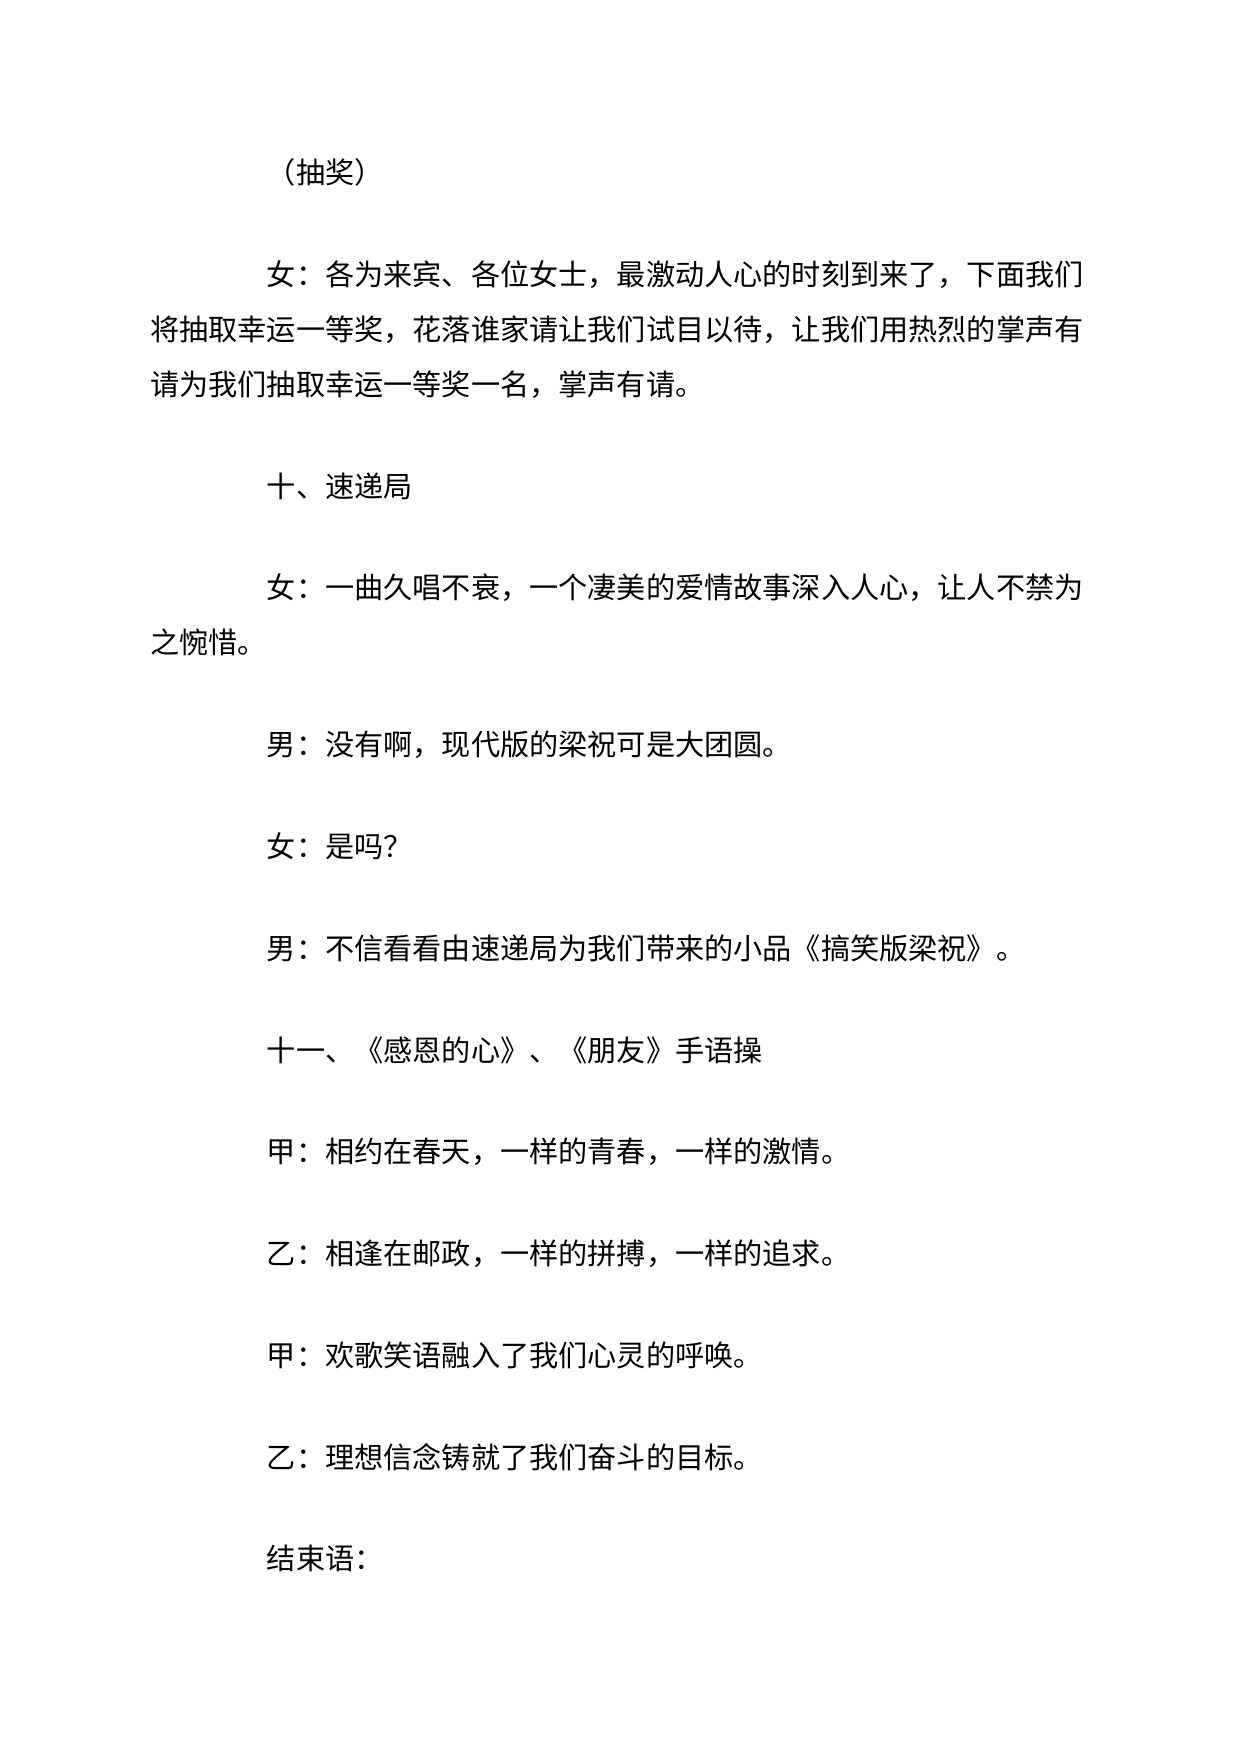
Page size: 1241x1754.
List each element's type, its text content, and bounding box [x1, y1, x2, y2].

text 男：不信看看由速递局为我们带来的小品《搞笑版梁祝》。 [150, 925, 1090, 968]
text 乙：相逢在邮政，一样的拼搏，一样的追求。 [150, 1231, 1090, 1273]
text 男：没有啊，现代版的梁祝可是大团圆。 [150, 722, 1090, 764]
text 甲：相约在春天，一样的青春，一样的激情。 [150, 1129, 1090, 1171]
text （抽奖） [150, 150, 1090, 192]
text 女：各为来宾、各位女士，最激动人心的时刻到来了，下面我们将抽取幸运一等奖，花落谁家请让我们试目以待，让我们用热烈的掌声有请为我们抽取幸运一等奖一名，掌声有请。 [150, 252, 1090, 404]
text 女：是吗？ [150, 823, 1090, 866]
text 乙：理想信念铸就了我们奋斗的目标。 [150, 1434, 1090, 1476]
text 甲：欢歌笑语融入了我们心灵的呼唤。 [150, 1332, 1090, 1375]
text 结束语： [150, 1536, 1090, 1578]
text 女：一曲久唱不衰，一个凄美的爱情故事深入人心，让人不禁为之惋惜。 [150, 565, 1090, 662]
text 十一、《感恩的心》、《朋友》手语操 [150, 1027, 1090, 1069]
text 十、速递局 [150, 463, 1090, 506]
